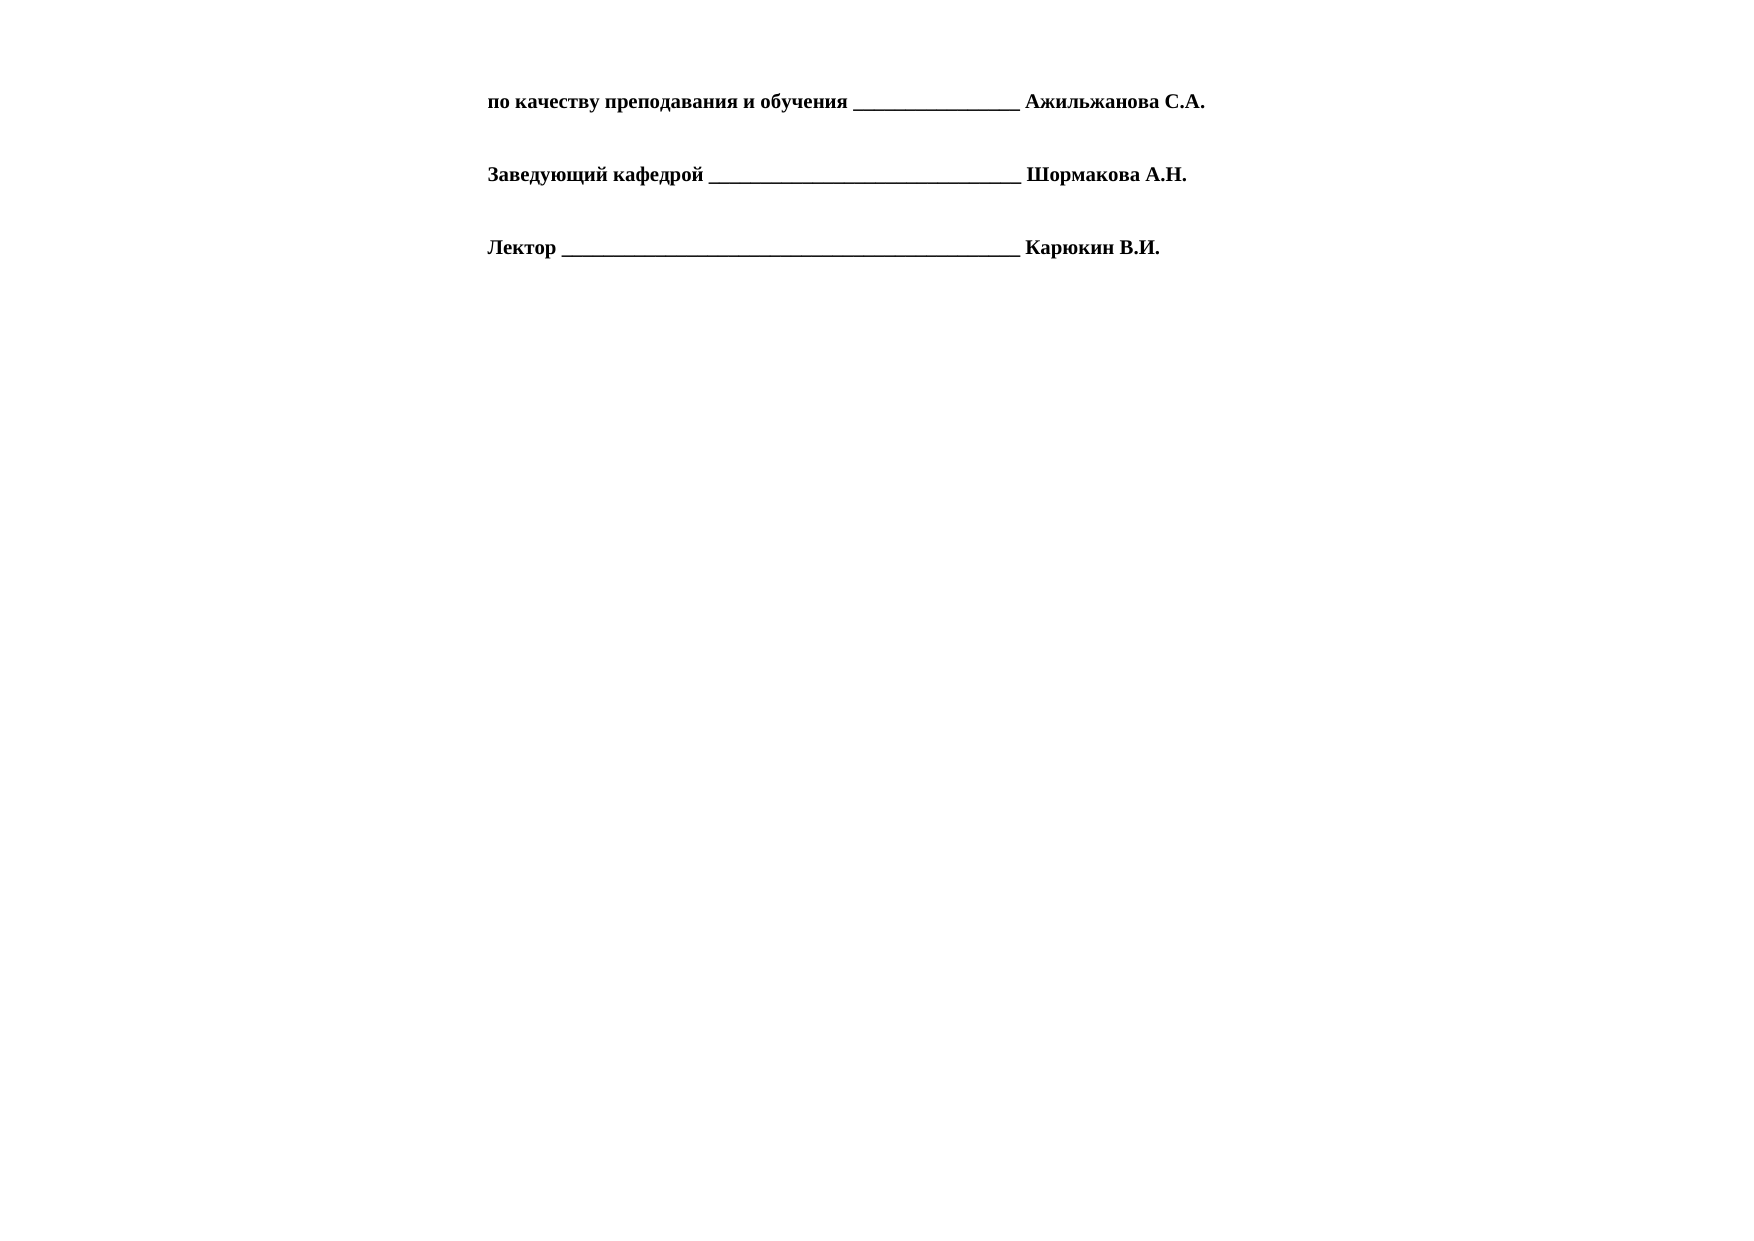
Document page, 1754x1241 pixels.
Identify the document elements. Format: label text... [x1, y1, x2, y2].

text Заведующий кафедрой ______________________________ Шормакова А.Н. [59, 162, 1606, 186]
text по качеству преподавания и обучения ________________ Ажильжанова С.А. [59, 88, 1606, 113]
text Лектор ____________________________________________ Карюкин В.И. [59, 235, 1606, 259]
